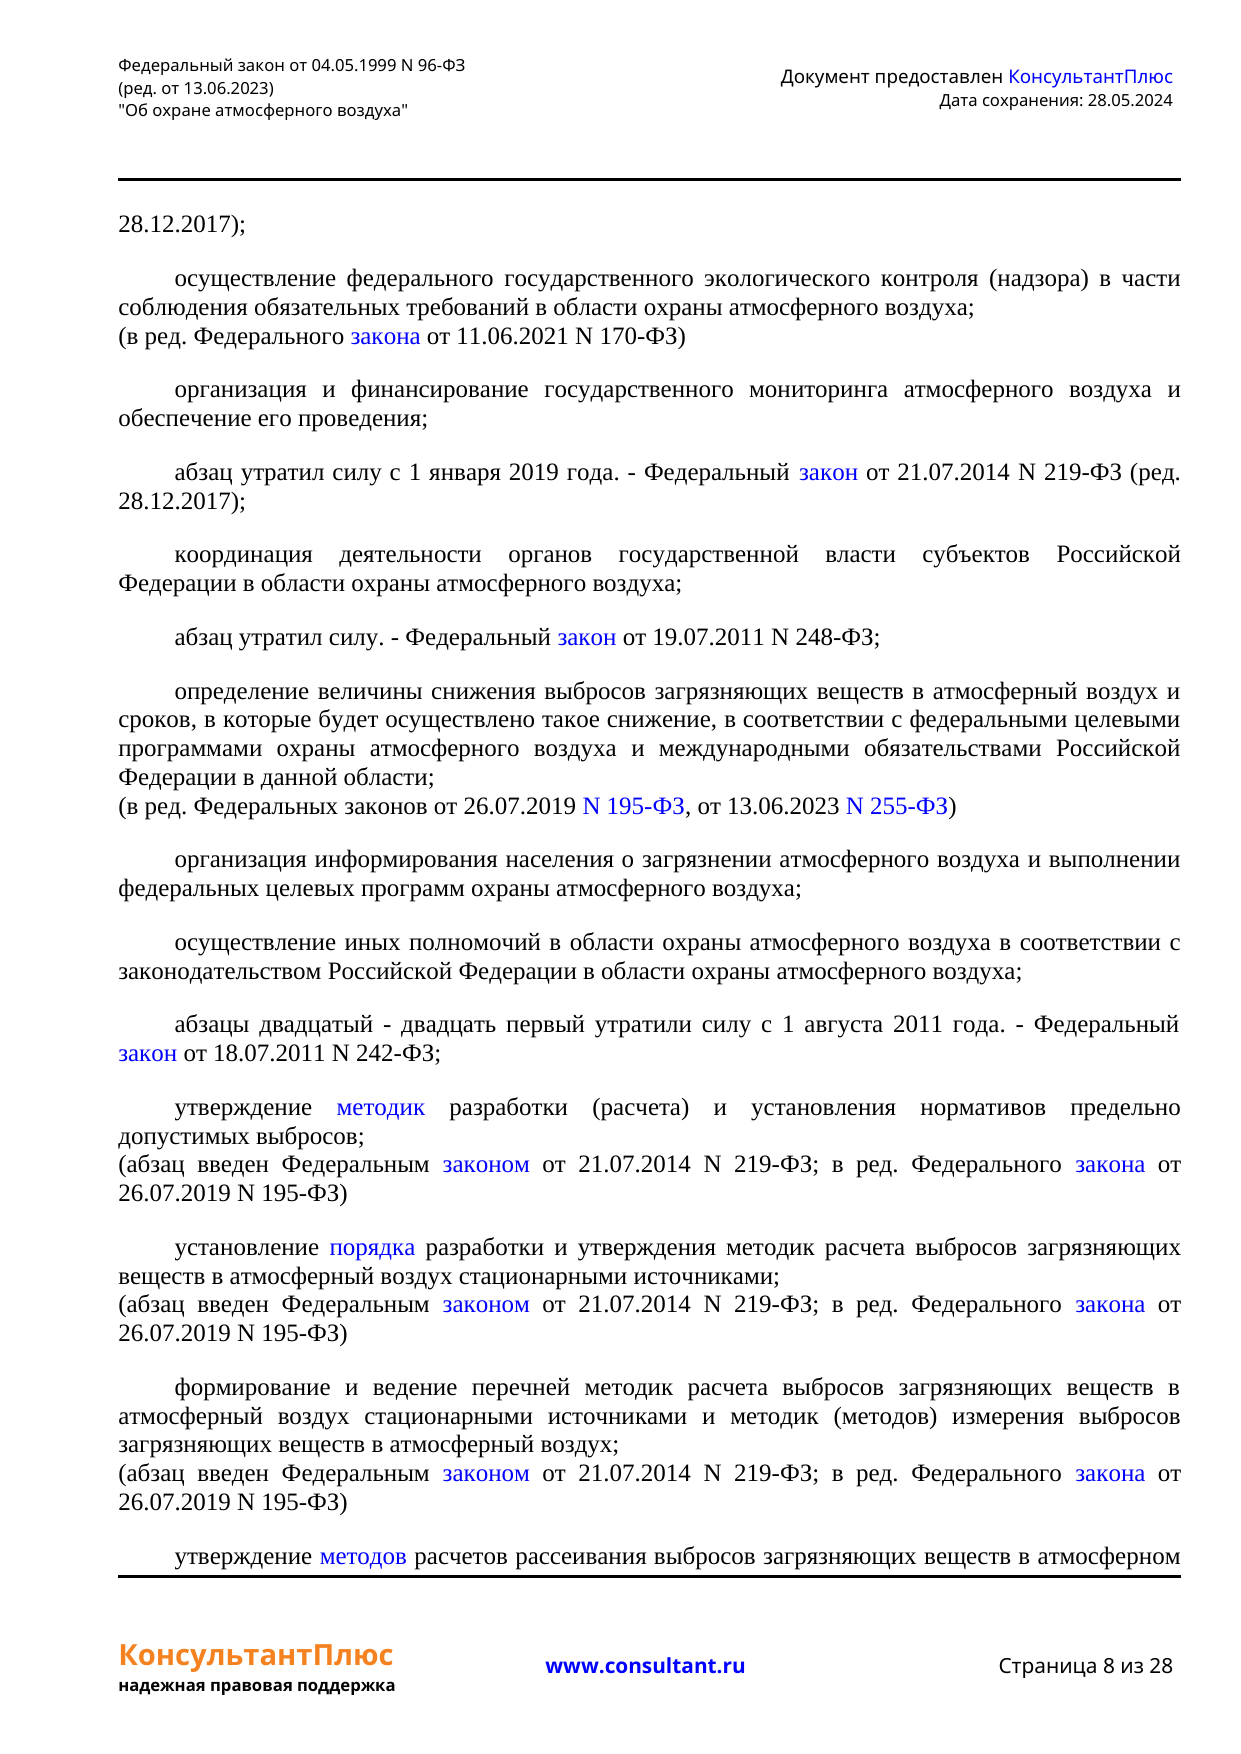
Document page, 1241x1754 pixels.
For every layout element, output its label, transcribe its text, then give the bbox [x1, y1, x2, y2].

text абзац утратил силу. - Федеральный закон от 19.07.2011 N 248-ФЗ; [118, 622, 1181, 651]
text утверждение методик разработки (расчета) и установления нормативов предельно допустимых выбросов; [118, 1092, 1181, 1149]
text организация информирования населения о загрязнении атмосферного воздуха и выполнении федеральных целевых программ охраны атмосферного воздуха; [118, 844, 1181, 902]
text (абзац введен Федеральным законом от 21.07.2014 N 219-ФЗ; в ред. Федерального закона от 26.07.2019 N 195-ФЗ) [118, 1289, 1181, 1347]
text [118, 209, 1181, 238]
text (абзац введен Федеральным законом от 21.07.2014 N 219-ФЗ; в ред. Федерального закона от 26.07.2019 N 195-ФЗ) [118, 1149, 1181, 1207]
text (в ред. Федерального закона от 11.06.2021 N 170-ФЗ) [118, 321, 1181, 349]
text координация деятельности органов государственной власти субъектов Российской Федерации в области охраны атмосферного воздуха; [118, 539, 1181, 597]
text осуществление федерального государственного экологического контроля (надзора) в части соблюдения обязательных требований в области охраны атмосферного воздуха; [118, 263, 1181, 321]
text установление порядка разработки и утверждения методик расчета выбросов загрязняющих веществ в атмосферный воздух стационарными источниками; [118, 1232, 1181, 1289]
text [118, 1541, 1181, 1569]
text абзацы двадцатый - двадцать первый утратили силу с 1 августа 2011 года. - Федеральный закон от 18.07.2011 N 242-ФЗ; [118, 1009, 1181, 1067]
text (в ред. Федеральных законов от 26.07.2019 N 195-ФЗ, от 13.06.2023 N 255-ФЗ) [118, 791, 1181, 819]
text абзац утратил силу с 1 января 2019 года. - Федеральный закон от 21.07.2014 N 219-ФЗ (ред. 28.12.2017); [118, 457, 1181, 514]
text организация и финансирование государственного мониторинга атмосферного воздуха и обеспечение его проведения; [118, 374, 1181, 432]
text (абзац введен Федеральным законом от 21.07.2014 N 219-ФЗ; в ред. Федерального закона от 26.07.2019 N 195-ФЗ) [118, 1458, 1181, 1516]
text осуществление иных полномочий в области охраны атмосферного воздуха в соответствии с законодательством Российской Федерации в области охраны атмосферного воздуха; [118, 927, 1181, 984]
text определение величины снижения выбросов загрязняющих веществ в атмосферный воздух и сроков, в которые будет осуществлено такое снижение, в соответствии с федеральными целевыми программами охраны атмосферного воздуха и международными обязательствами Российской Федерации в данной области; [118, 676, 1181, 791]
text формирование и ведение перечней методик расчета выбросов загрязняющих веществ в атмосферный воздух стационарными источниками и методик (методов) измерения выбросов загрязняющих веществ в атмосферный воздух; [118, 1372, 1181, 1458]
